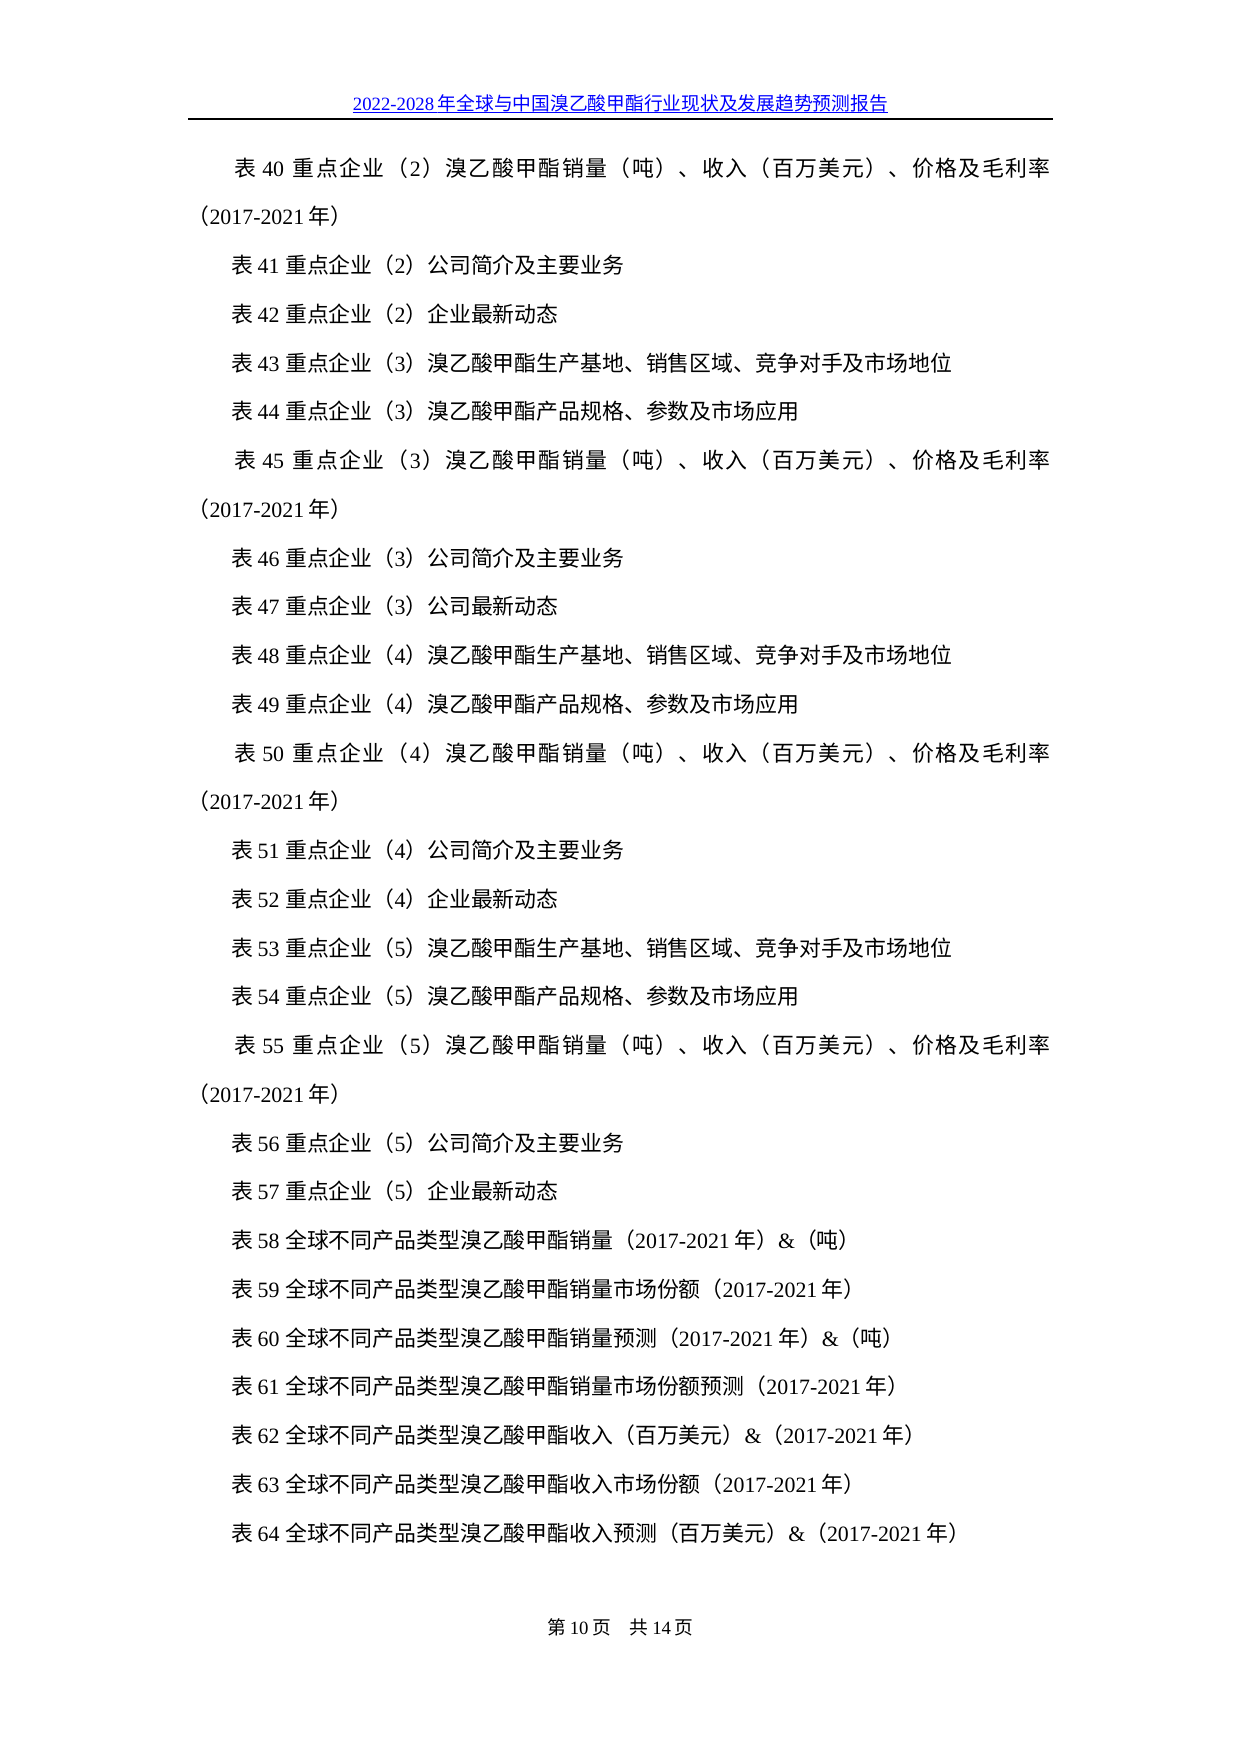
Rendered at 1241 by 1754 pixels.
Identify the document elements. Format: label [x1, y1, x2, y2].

text [187, 150, 1053, 1548]
